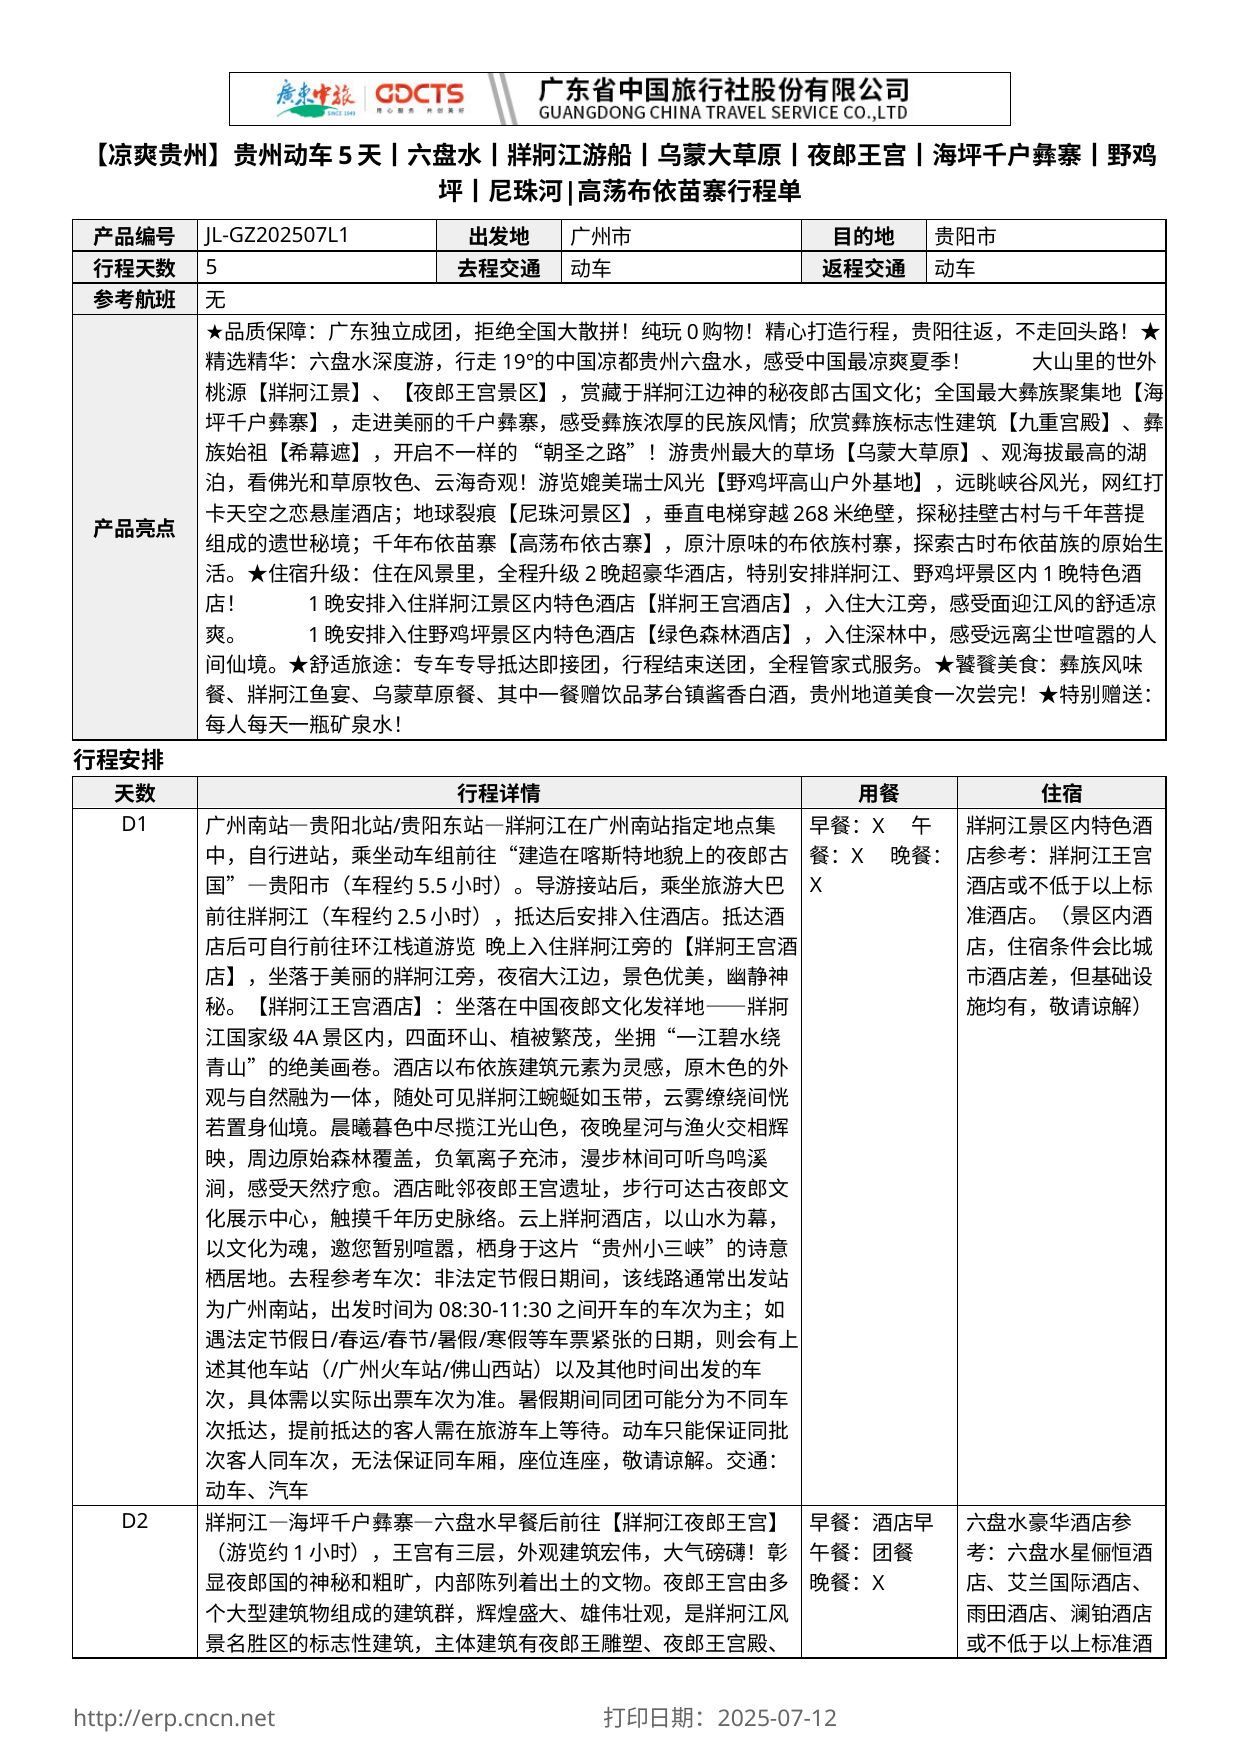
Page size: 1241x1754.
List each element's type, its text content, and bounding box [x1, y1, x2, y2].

table_header 广州市 [562, 220, 801, 250]
table_cell D2 [73, 1506, 197, 1657]
table_header 产品编号 [73, 220, 197, 250]
table_cell 产品亮点 [73, 315, 197, 739]
table_header 住宿 [958, 777, 1165, 807]
table_cell 动车 [927, 252, 1165, 282]
table_cell 无 [198, 284, 1165, 314]
table_header 贵阳市 [927, 220, 1165, 250]
table_cell 广州南站—贵阳北站/贵阳东站—牂牁江 [198, 809, 801, 1504]
table_header 出发地 [437, 220, 561, 250]
text 行程安排 [73, 741, 1167, 775]
text 【凉爽贵州】贵州动车5天丨六盘水丨牂牁江游船丨乌蒙大草原丨夜郎王宫丨海坪千户彝寨丨野鸡坪丨尼珠河|高荡布依苗寨行程单 [73, 136, 1167, 208]
table_header 目的地 [802, 220, 926, 250]
table_cell D1 [73, 809, 197, 1504]
table_cell 牂牁江景区内特色酒店参考：牂牁江王宫酒店或不低于以上标准酒店。（景区内酒店，住宿条件会比城市酒店差，但基础设施均有，敬请谅解） [958, 809, 1165, 1504]
table_cell 行程天数 [73, 252, 197, 282]
table_cell 早餐：X 午餐：X 晚餐：X [802, 809, 957, 1504]
table_cell 参考航班 [73, 284, 197, 314]
table_header 行程详情 [198, 777, 801, 807]
table_cell 返程交通 [802, 252, 926, 282]
table_header JL-GZ202507L1 [198, 220, 436, 250]
table_cell 动车 [562, 252, 801, 282]
table_cell 早餐：酒店早 午餐：团餐 晚餐：X [802, 1506, 957, 1657]
table_header 天数 [73, 777, 197, 807]
table_cell 牂牁江—海坪千户彝寨—六盘水 [198, 1506, 801, 1657]
table_header 用餐 [802, 777, 957, 807]
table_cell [958, 1506, 1165, 1657]
table_cell 5 [198, 252, 436, 282]
table_cell 去程交通 [437, 252, 561, 282]
table_cell ★品质保障：广东独立成团，拒绝全国大散拼！纯玩0购物！精心打造行程，贵阳往返，不走回头路！ [198, 315, 1165, 739]
picture [230, 73, 1010, 125]
